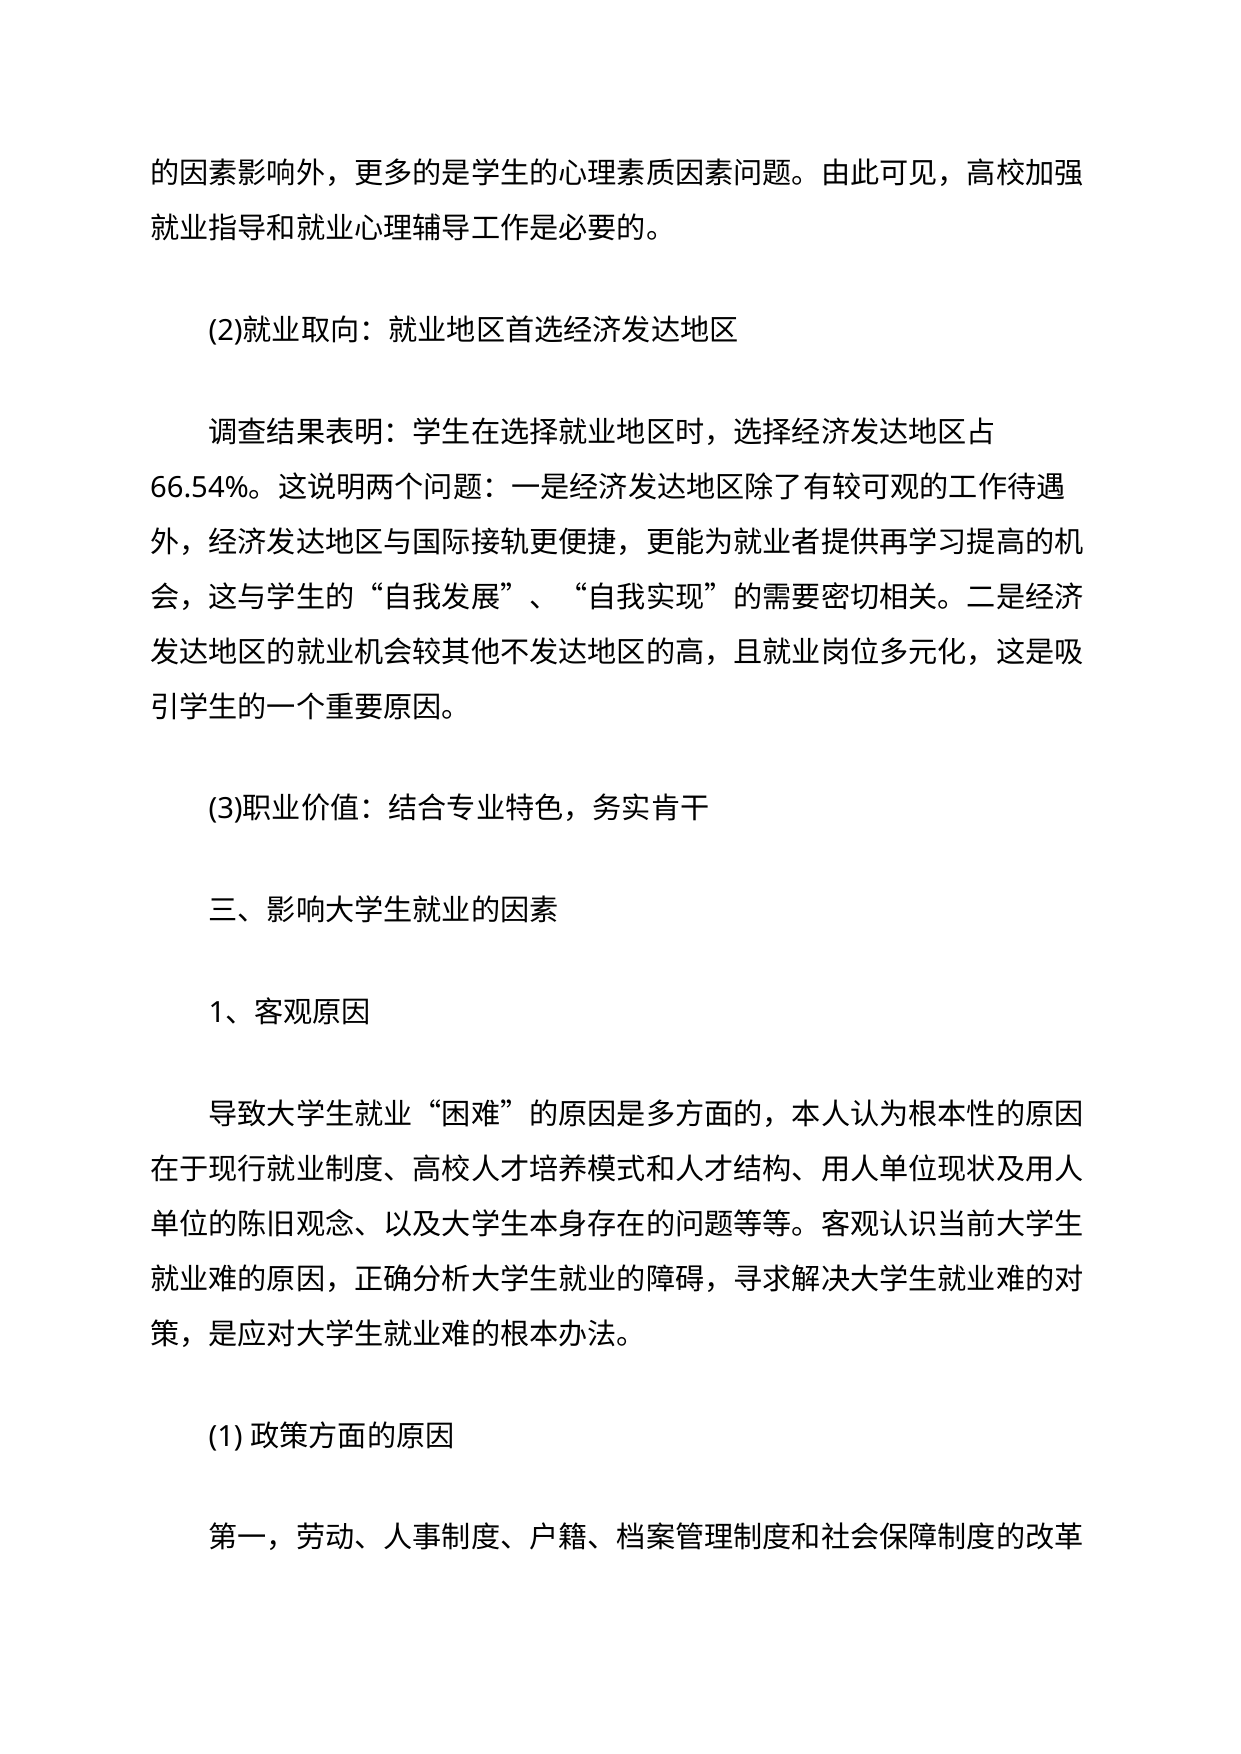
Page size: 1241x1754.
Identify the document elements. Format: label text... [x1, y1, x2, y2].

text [150, 150, 1090, 247]
text 三、影响大学生就业的因素 [150, 887, 1090, 929]
text 导致大学生就业“困难”的原因是多方面的，本人认为根本性的原因在于现行就业制度、高校人才培养模式和人才结构、用人单位现状及用人单位的陈旧观念、以及大学生本身存在的问题等等。客观认识当前大学生就业难的原因，正确分析大学生就业的障碍，寻求解决大学生就业难的对策，是应对大学生就业难的根本办法。 [150, 1091, 1090, 1353]
text 1、客观原因 [150, 989, 1090, 1031]
text (3)职业价值：结合专业特色，务实肯干 [150, 785, 1090, 827]
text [150, 1514, 1090, 1556]
text (1) 政策方面的原因 [150, 1412, 1090, 1454]
text 调查结果表明：学生在选择就业地区时，选择经济发达地区占66.54%。这说明两个问题：一是经济发达地区除了有较可观的工作待遇外，经济发达地区与国际接轨更便捷，更能为就业者提供再学习提高的机会，这与学生的“自我发展”、“自我实现”的需要密切相关。二是经济发达地区的就业机会较其他不发达地区的高，且就业岗位多元化，这是吸引学生的一个重要原因。 [150, 409, 1090, 726]
text (2)就业取向：就业地区首选经济发达地区 [150, 307, 1090, 349]
